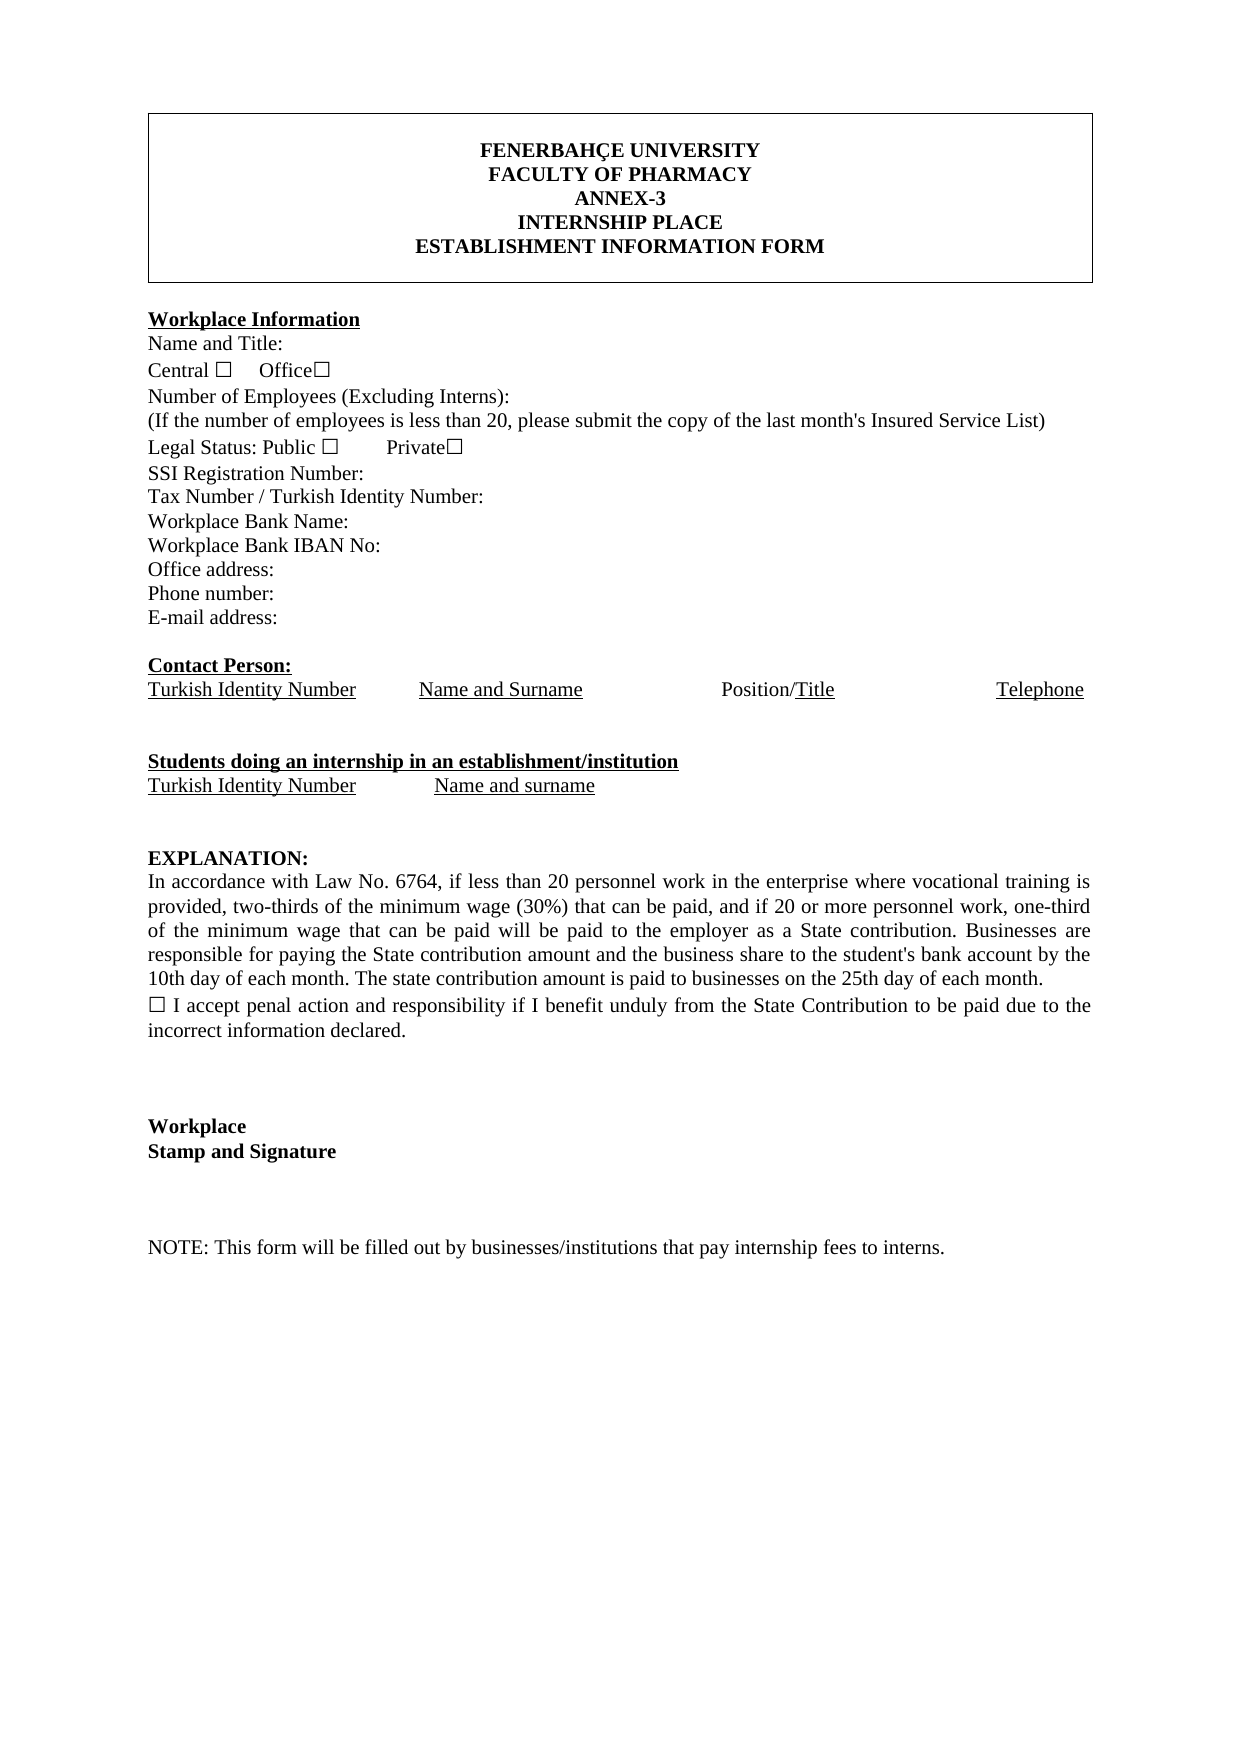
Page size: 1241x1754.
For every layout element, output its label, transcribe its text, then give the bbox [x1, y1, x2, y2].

text I accept penal action and responsibility if I benefit unduly from the State Contribution to be paid due to the incorrect information declared. [148, 990, 1093, 1042]
text Central Office [148, 355, 1093, 384]
text Number of Employees (Excluding Interns): [148, 384, 1093, 408]
text SSI Registration Number: [148, 460, 1093, 484]
text Workplace Information [148, 307, 1093, 331]
text Workplace Bank Name: [148, 508, 1093, 533]
text (If the number of employees is less than 20, please submit the copy of the last month's Insured Service List) [148, 408, 1093, 432]
text NOTE: This form will be filled out by businesses/institutions that pay internship fees to interns. [148, 1235, 1093, 1259]
text Contact Person: [148, 653, 1093, 677]
table_header FENERBAHÇE UNIVERSITY FACULTY OF PHARMACY ANNEX-3 INTERNSHIP PLACE ESTABLISHMENT INFORMATION FORM [149, 114, 1092, 282]
text Workplace Bank IBAN No: [148, 533, 1093, 557]
text Students doing an internship in an establishment/institution [148, 749, 1093, 773]
text Turkish Identity Number Name and Surname Position/Title Telephone [148, 677, 1093, 701]
text Tax Number / Turkish Identity Number: [148, 484, 1093, 508]
text Turkish Identity Number Name and surname [148, 773, 1093, 797]
text Office address: [148, 557, 1093, 581]
text Name and Title: [148, 331, 1093, 355]
text Stamp and Signature [148, 1138, 1093, 1163]
text Workplace [148, 1114, 1093, 1138]
text Phone number: [148, 581, 1093, 605]
text Legal Status: Public Private [148, 432, 1093, 460]
text In accordance with Law No. 6764, if less than 20 personnel work in the enterprise where vocational training is provided, two-thirds of the minimum wage (30%) that can be paid, and if 20 or more personnel work, one-third of the minimum wage that can be paid will be paid to the employer as a State contribution. Businesses are responsible for paying the State contribution amount and the business share to the student's bank account by the 10th day of each month. The state contribution amount is paid to businesses on the 25th day of each month. [148, 869, 1093, 990]
text EXPLANATION: [148, 845, 1093, 869]
text E-mail address: [148, 605, 1093, 629]
